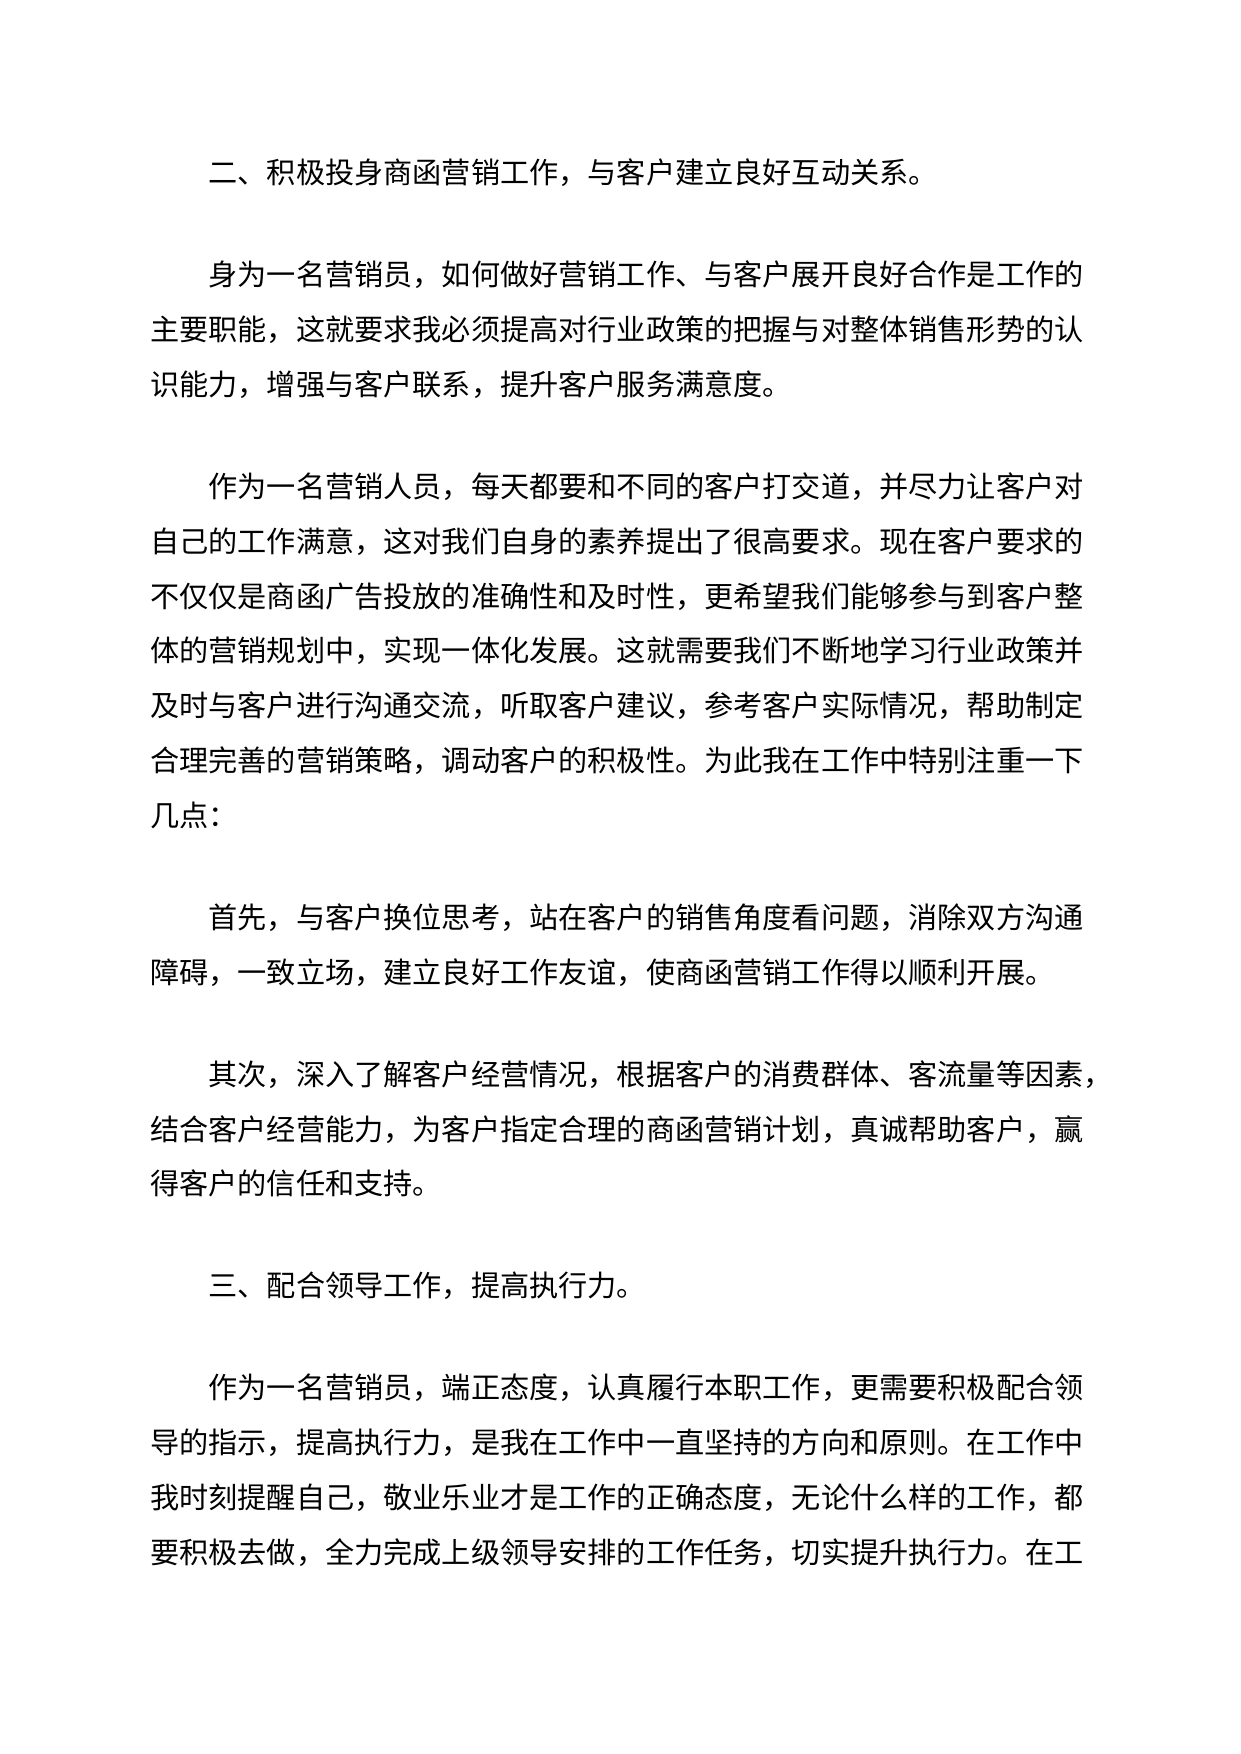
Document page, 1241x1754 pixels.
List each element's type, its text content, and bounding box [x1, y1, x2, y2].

text 作为一名营销人员，每天都要和不同的客户打交道，并尽力让客户对自己的工作满意，这对我们自身的素养提出了很高要求。现在客户要求的不仅仅是商函广告投放的准确性和及时性，更希望我们能够参与到客户整体的营销规划中，实现一体化发展。这就需要我们不断地学习行业政策并及时与客户进行沟通交流，听取客户建议，参考客户实际情况，帮助制定合理完善的营销策略，调动客户的积极性。为此我在工作中特别注重一下几点： [150, 463, 1090, 835]
text 首先，与客户换位思考，站在客户的销售角度看问题，消除双方沟通障碍，一致立场，建立良好工作友谊，使商函营销工作得以顺利开展。 [150, 894, 1090, 992]
text 二、积极投身商函营销工作，与客户建立良好互动关系。 [150, 150, 1090, 192]
text 三、配合领导工作，提高执行力。 [150, 1263, 1090, 1305]
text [150, 1364, 1090, 1571]
text 其次，深入了解客户经营情况，根据客户的消费群体、客流量等因素，结合客户经营能力，为客户指定合理的商函营销计划，真诚帮助客户，赢得客户的信任和支持。 [150, 1051, 1090, 1203]
text 身为一名营销员，如何做好营销工作、与客户展开良好合作是工作的主要职能，这就要求我必须提高对行业政策的把握与对整体销售形势的认识能力，增强与客户联系，提升客户服务满意度。 [150, 252, 1090, 404]
